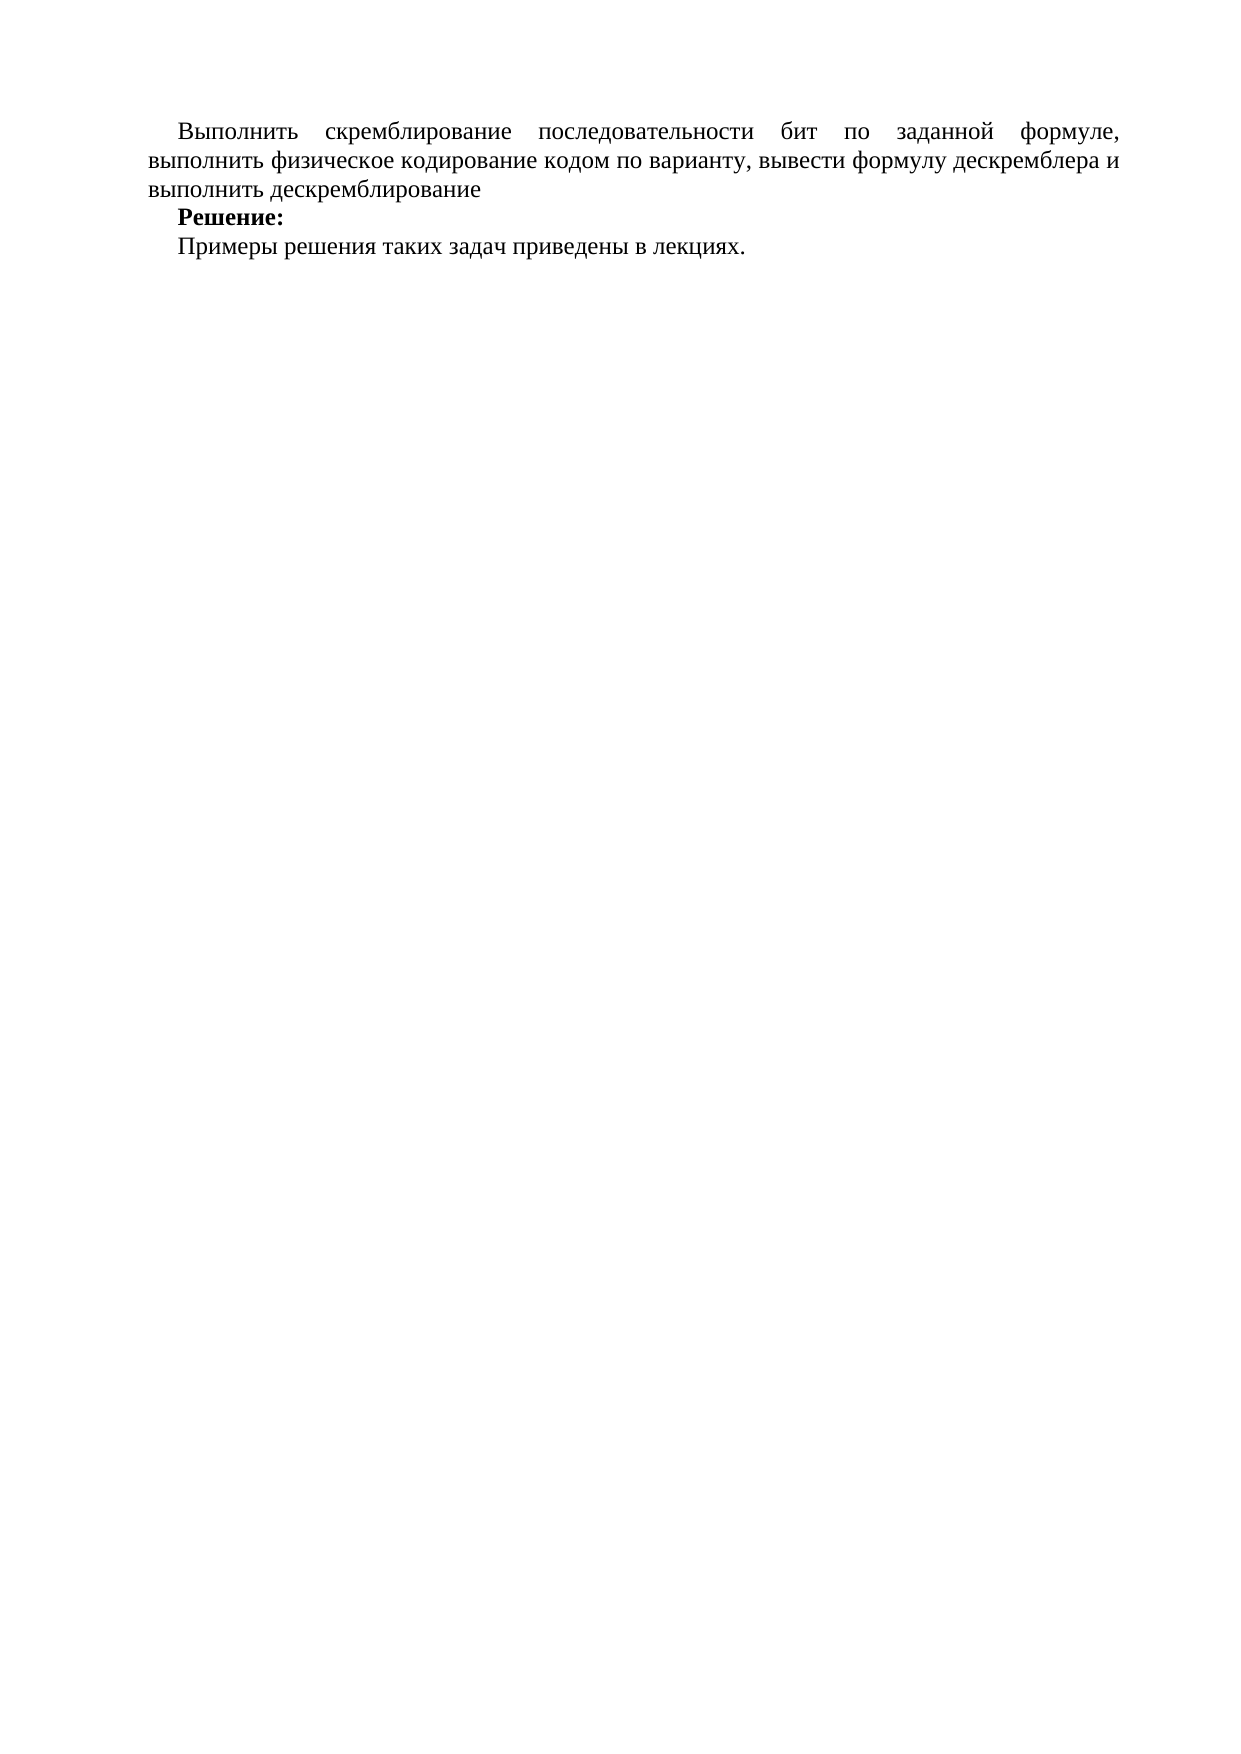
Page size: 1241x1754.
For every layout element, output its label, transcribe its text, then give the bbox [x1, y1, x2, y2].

subtitle Решение: [177, 202, 1146, 231]
text Выполнить скремблирование последовательности бит по заданной формуле, выполнить физическое кодирование кодом по варианту, вывести формулу дескремблера и выполнить дескремблирование [148, 116, 1120, 202]
text Примеры решения таких задач приведены в лекциях. [177, 231, 1146, 260]
